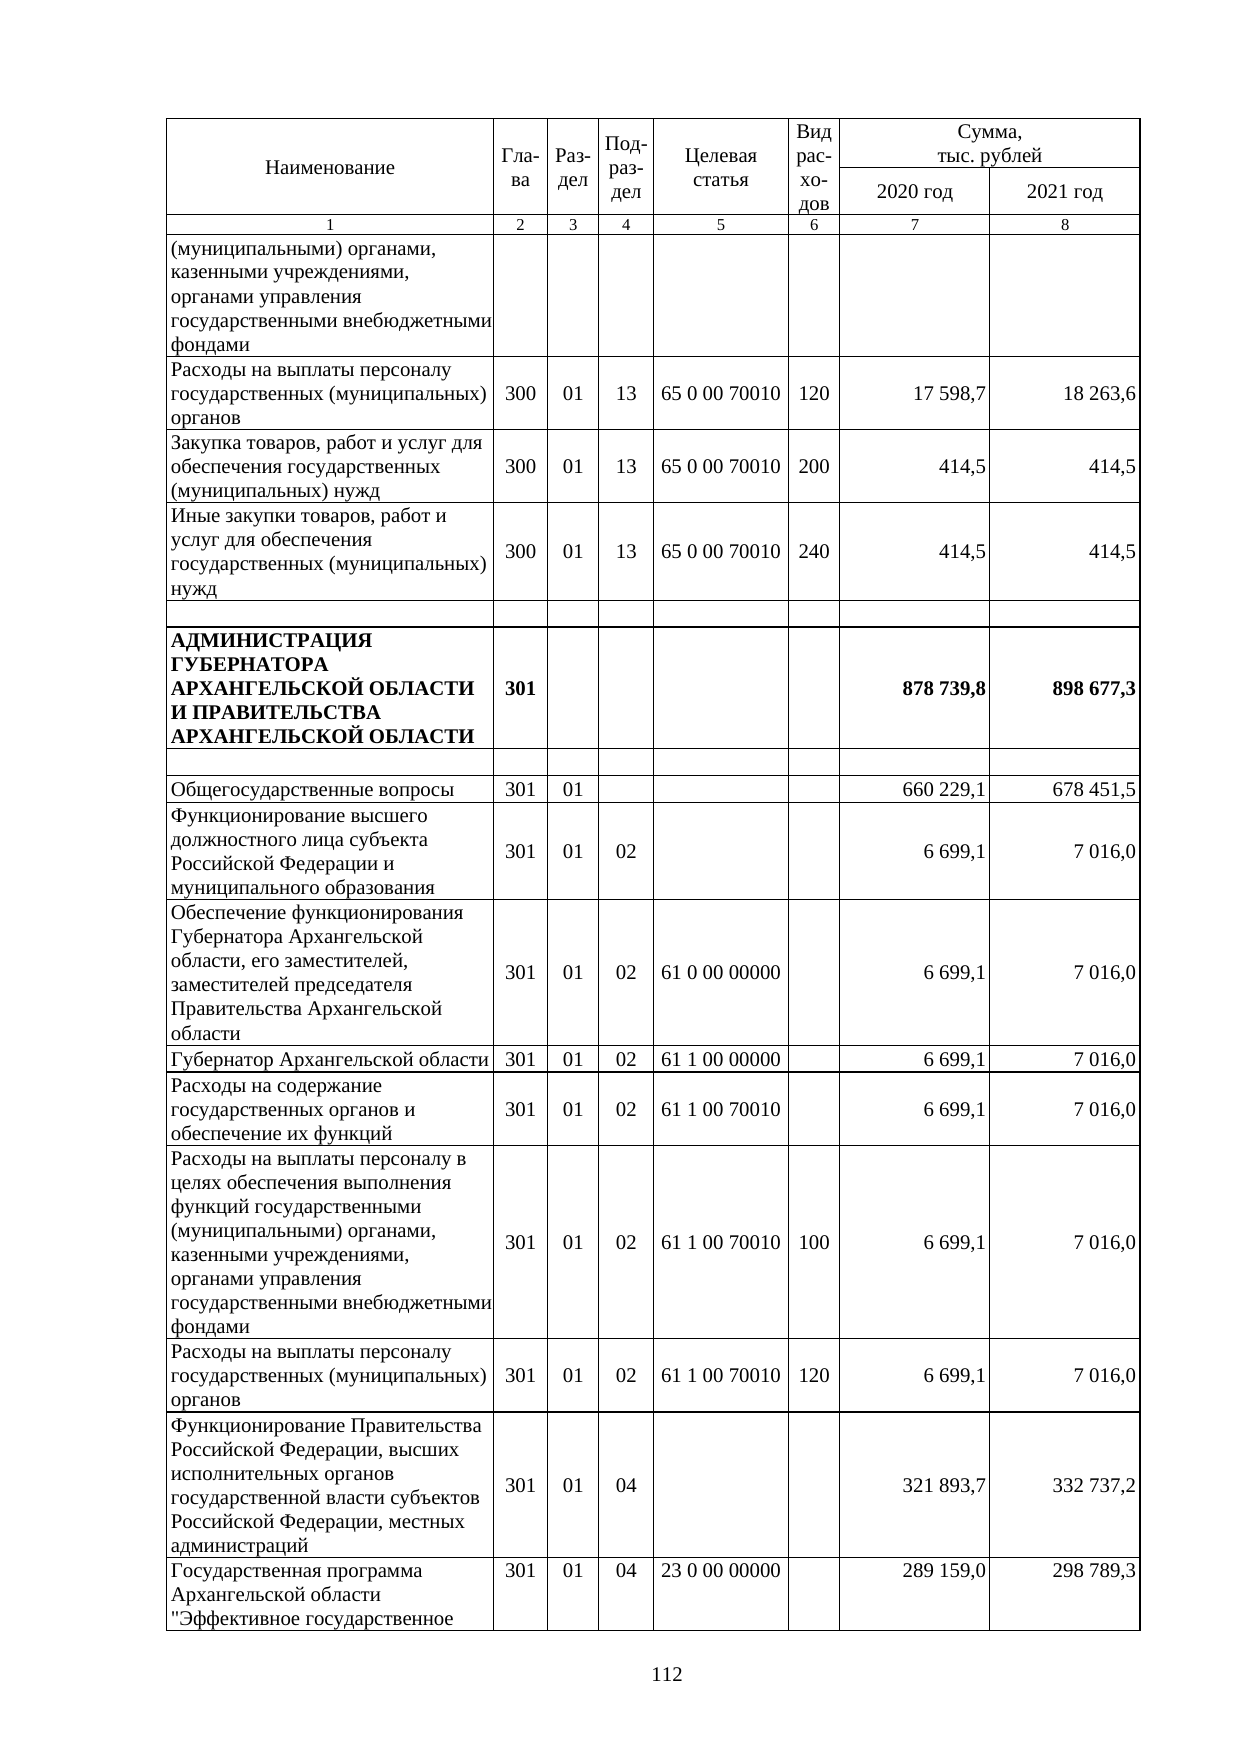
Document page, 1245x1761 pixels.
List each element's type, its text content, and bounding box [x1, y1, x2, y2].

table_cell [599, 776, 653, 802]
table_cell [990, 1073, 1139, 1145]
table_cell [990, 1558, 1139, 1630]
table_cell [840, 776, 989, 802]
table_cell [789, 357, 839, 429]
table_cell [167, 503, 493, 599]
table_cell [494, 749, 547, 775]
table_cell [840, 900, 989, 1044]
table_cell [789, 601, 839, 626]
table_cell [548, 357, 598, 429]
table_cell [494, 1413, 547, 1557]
table_cell 2021 год [990, 168, 1139, 214]
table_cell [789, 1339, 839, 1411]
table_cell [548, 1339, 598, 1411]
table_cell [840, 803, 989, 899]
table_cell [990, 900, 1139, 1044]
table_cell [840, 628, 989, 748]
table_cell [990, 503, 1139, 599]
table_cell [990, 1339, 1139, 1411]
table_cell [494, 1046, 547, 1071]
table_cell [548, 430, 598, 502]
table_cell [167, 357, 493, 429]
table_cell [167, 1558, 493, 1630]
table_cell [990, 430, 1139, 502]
table_header Сумма, тыс. рублей [840, 119, 1139, 167]
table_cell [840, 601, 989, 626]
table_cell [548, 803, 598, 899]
table_cell 8 [990, 215, 1139, 234]
table_cell 2020 год [840, 168, 989, 214]
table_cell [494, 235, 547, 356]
table_cell 5 [654, 215, 788, 234]
table_header Под- раз- дел [599, 119, 653, 214]
table_cell 6 [789, 215, 839, 234]
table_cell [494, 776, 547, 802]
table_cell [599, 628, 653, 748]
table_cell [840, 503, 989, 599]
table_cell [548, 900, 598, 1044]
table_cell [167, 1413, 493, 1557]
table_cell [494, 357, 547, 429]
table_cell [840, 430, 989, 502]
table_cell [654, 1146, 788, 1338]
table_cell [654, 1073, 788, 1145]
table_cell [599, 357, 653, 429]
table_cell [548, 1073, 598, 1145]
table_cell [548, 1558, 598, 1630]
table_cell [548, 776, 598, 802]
table_header Раз- дел [548, 119, 598, 214]
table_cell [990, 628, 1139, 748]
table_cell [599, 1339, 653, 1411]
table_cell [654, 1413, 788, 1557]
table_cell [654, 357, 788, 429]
table_cell 7 [840, 215, 989, 234]
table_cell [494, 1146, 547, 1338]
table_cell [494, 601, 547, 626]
table_header Наименование [167, 119, 493, 214]
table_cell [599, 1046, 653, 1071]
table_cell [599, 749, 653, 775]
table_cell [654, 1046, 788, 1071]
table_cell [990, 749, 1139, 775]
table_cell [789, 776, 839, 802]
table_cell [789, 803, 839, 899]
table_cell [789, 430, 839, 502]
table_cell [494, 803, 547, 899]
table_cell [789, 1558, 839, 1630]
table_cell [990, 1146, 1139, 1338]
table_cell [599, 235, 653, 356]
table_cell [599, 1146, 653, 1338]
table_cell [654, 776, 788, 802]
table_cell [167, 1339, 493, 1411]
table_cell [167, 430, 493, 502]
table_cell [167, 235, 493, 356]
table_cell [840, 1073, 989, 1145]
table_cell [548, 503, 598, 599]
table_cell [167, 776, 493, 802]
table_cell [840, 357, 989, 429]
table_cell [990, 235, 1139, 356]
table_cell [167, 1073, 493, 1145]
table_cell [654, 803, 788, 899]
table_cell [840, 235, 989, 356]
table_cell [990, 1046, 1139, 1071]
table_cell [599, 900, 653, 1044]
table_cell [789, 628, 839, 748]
table_header Целевая статья [654, 119, 788, 214]
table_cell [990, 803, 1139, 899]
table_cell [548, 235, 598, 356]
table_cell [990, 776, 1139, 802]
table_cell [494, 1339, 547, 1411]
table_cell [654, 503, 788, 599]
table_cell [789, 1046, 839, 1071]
table_cell 3 [548, 215, 598, 234]
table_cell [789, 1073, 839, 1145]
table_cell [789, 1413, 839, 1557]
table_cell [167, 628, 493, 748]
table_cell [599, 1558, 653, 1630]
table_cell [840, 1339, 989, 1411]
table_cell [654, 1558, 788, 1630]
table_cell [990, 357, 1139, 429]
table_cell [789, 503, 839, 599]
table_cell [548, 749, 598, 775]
table_cell 1 [167, 215, 493, 234]
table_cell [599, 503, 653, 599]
table_cell 2 [494, 215, 547, 234]
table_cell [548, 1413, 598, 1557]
table_header Гла- ва [494, 119, 547, 214]
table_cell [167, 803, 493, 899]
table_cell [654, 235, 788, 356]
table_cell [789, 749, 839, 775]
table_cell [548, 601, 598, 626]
table_cell 4 [599, 215, 653, 234]
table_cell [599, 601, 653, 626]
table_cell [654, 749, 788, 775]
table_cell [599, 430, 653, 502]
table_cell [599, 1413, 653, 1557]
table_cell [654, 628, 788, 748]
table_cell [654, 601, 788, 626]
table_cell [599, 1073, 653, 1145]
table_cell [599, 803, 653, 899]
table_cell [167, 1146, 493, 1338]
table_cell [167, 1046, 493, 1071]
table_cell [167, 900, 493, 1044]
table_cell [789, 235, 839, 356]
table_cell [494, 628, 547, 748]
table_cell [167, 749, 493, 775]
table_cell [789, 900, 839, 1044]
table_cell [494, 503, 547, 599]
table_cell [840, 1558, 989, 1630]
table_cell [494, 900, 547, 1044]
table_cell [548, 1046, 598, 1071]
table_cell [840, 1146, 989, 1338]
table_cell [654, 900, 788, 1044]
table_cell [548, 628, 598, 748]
table_header Вид рас- хо- дов [789, 119, 839, 214]
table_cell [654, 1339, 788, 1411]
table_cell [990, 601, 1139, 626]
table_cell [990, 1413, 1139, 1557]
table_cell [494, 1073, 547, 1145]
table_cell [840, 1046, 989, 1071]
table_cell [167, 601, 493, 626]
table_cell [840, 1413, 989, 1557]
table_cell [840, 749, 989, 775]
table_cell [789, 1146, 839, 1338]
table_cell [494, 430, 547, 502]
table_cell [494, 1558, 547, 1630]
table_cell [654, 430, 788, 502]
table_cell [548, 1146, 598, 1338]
